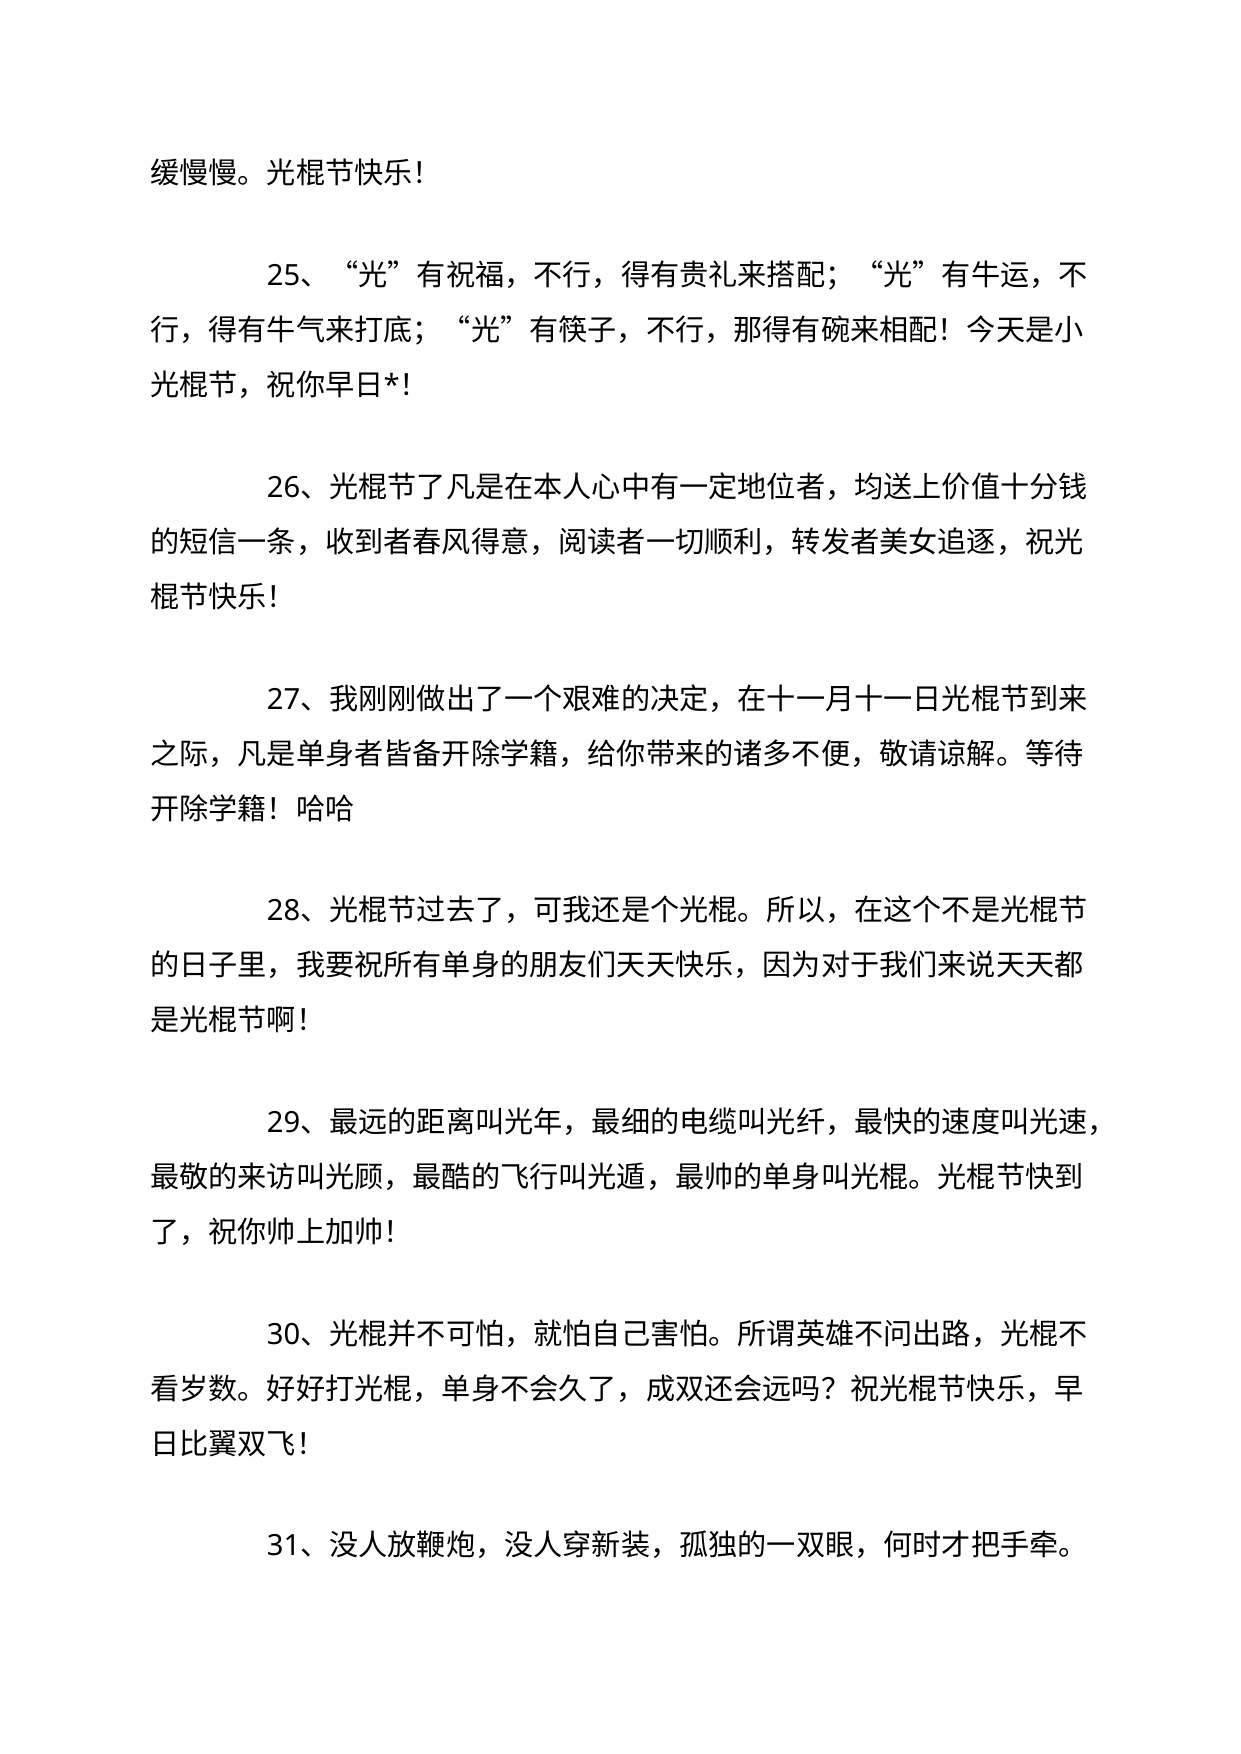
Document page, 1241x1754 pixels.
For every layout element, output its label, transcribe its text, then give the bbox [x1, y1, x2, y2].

text 29、最远的距离叫光年，最细的电缆叫光纤，最快的速度叫光速，最敬的来访叫光顾，最酷的飞行叫光遁，最帅的单身叫光棍。光棍节快到了，祝你帅上加帅！ [150, 1099, 1090, 1251]
text 25、“光”有祝福，不行，得有贵礼来搭配；“光”有牛运，不行，得有牛气来打底；“光”有筷子，不行，那得有碗来相配！今天是小光棍节，祝你早日*！ [150, 252, 1090, 404]
text 28、光棍节过去了，可我还是个光棍。所以，在这个不是光棍节的日子里，我要祝所有单身的朋友们天天快乐，因为对于我们来说天天都是光棍节啊！ [150, 887, 1090, 1039]
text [150, 150, 1090, 192]
text 30、光棍并不可怕，就怕自己害怕。所谓英雄不问出路，光棍不看岁数。好好打光棍，单身不会久了，成双还会远吗？祝光棍节快乐，早日比翼双飞！ [150, 1310, 1090, 1462]
text 27、我刚刚做出了一个艰难的决定，在十一月十一日光棍节到来之际，凡是单身者皆备开除学籍，给你带来的诸多不便，敬请谅解。等待开除学籍！哈哈 [150, 675, 1090, 827]
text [150, 1522, 1090, 1564]
text 26、光棍节了凡是在本人心中有一定地位者，均送上价值十分钱的短信一条，收到者春风得意，阅读者一切顺利，转发者美女追逐，祝光棍节快乐！ [150, 464, 1090, 616]
